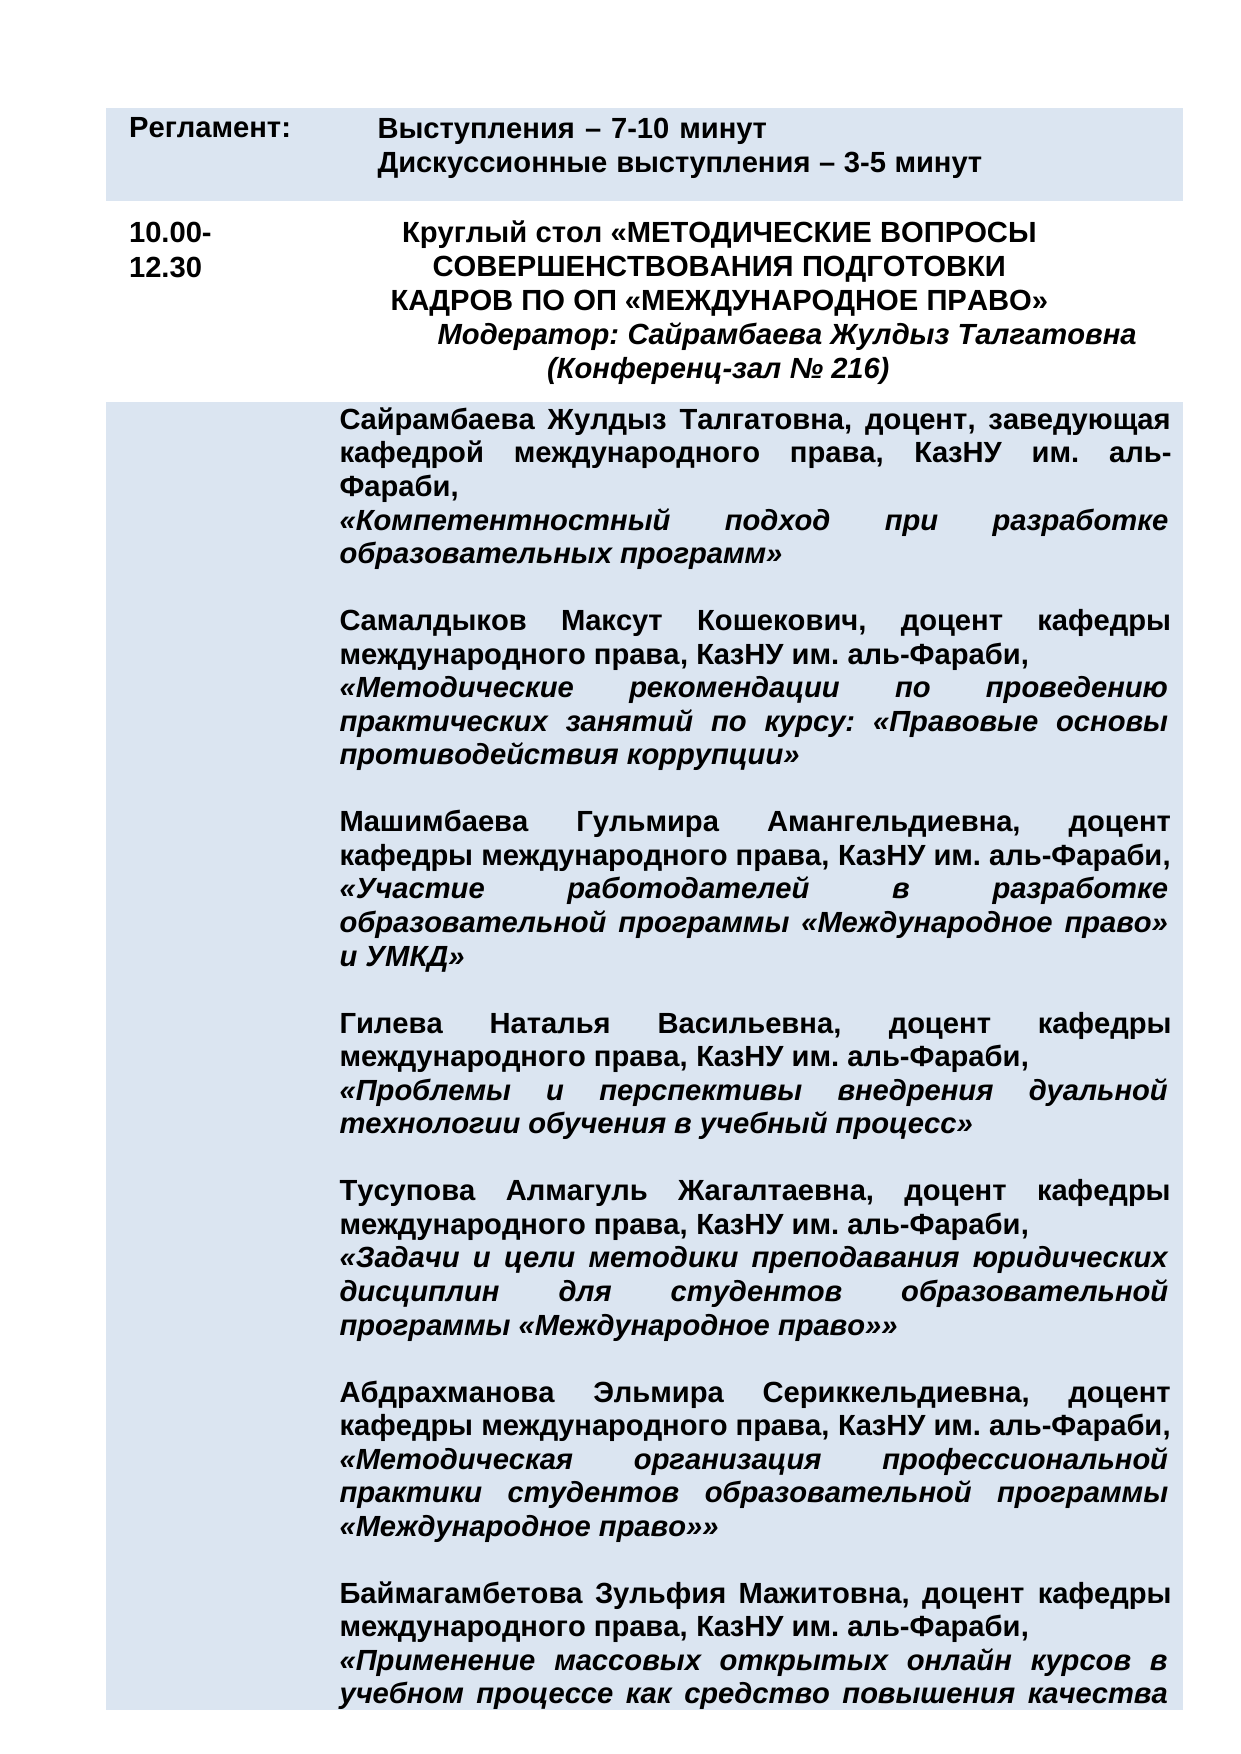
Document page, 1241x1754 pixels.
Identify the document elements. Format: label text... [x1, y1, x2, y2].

table_cell Выступления – 7-10 минут Дискуссионные выступления – 3-5 минут [328, 108, 1183, 201]
table_cell 10.00- 12.30 [106, 201, 328, 402]
table_cell [106, 402, 328, 1710]
table_cell Регламент: [106, 108, 328, 201]
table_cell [328, 402, 1183, 1710]
table_cell Круглый стол «МЕТОДИЧЕСКИЕ ВОПРОСЫ СОВЕРШЕНСТВОВАНИЯ ПОДГОТОВКИ КАДРОВ ПО ОП «МЕЖДУНАРОДНОЕ ПРАВО» Модератор: Сайрамбаева Жулдыз Талгатовна (Конференц-зал № 216) [328, 201, 1183, 402]
